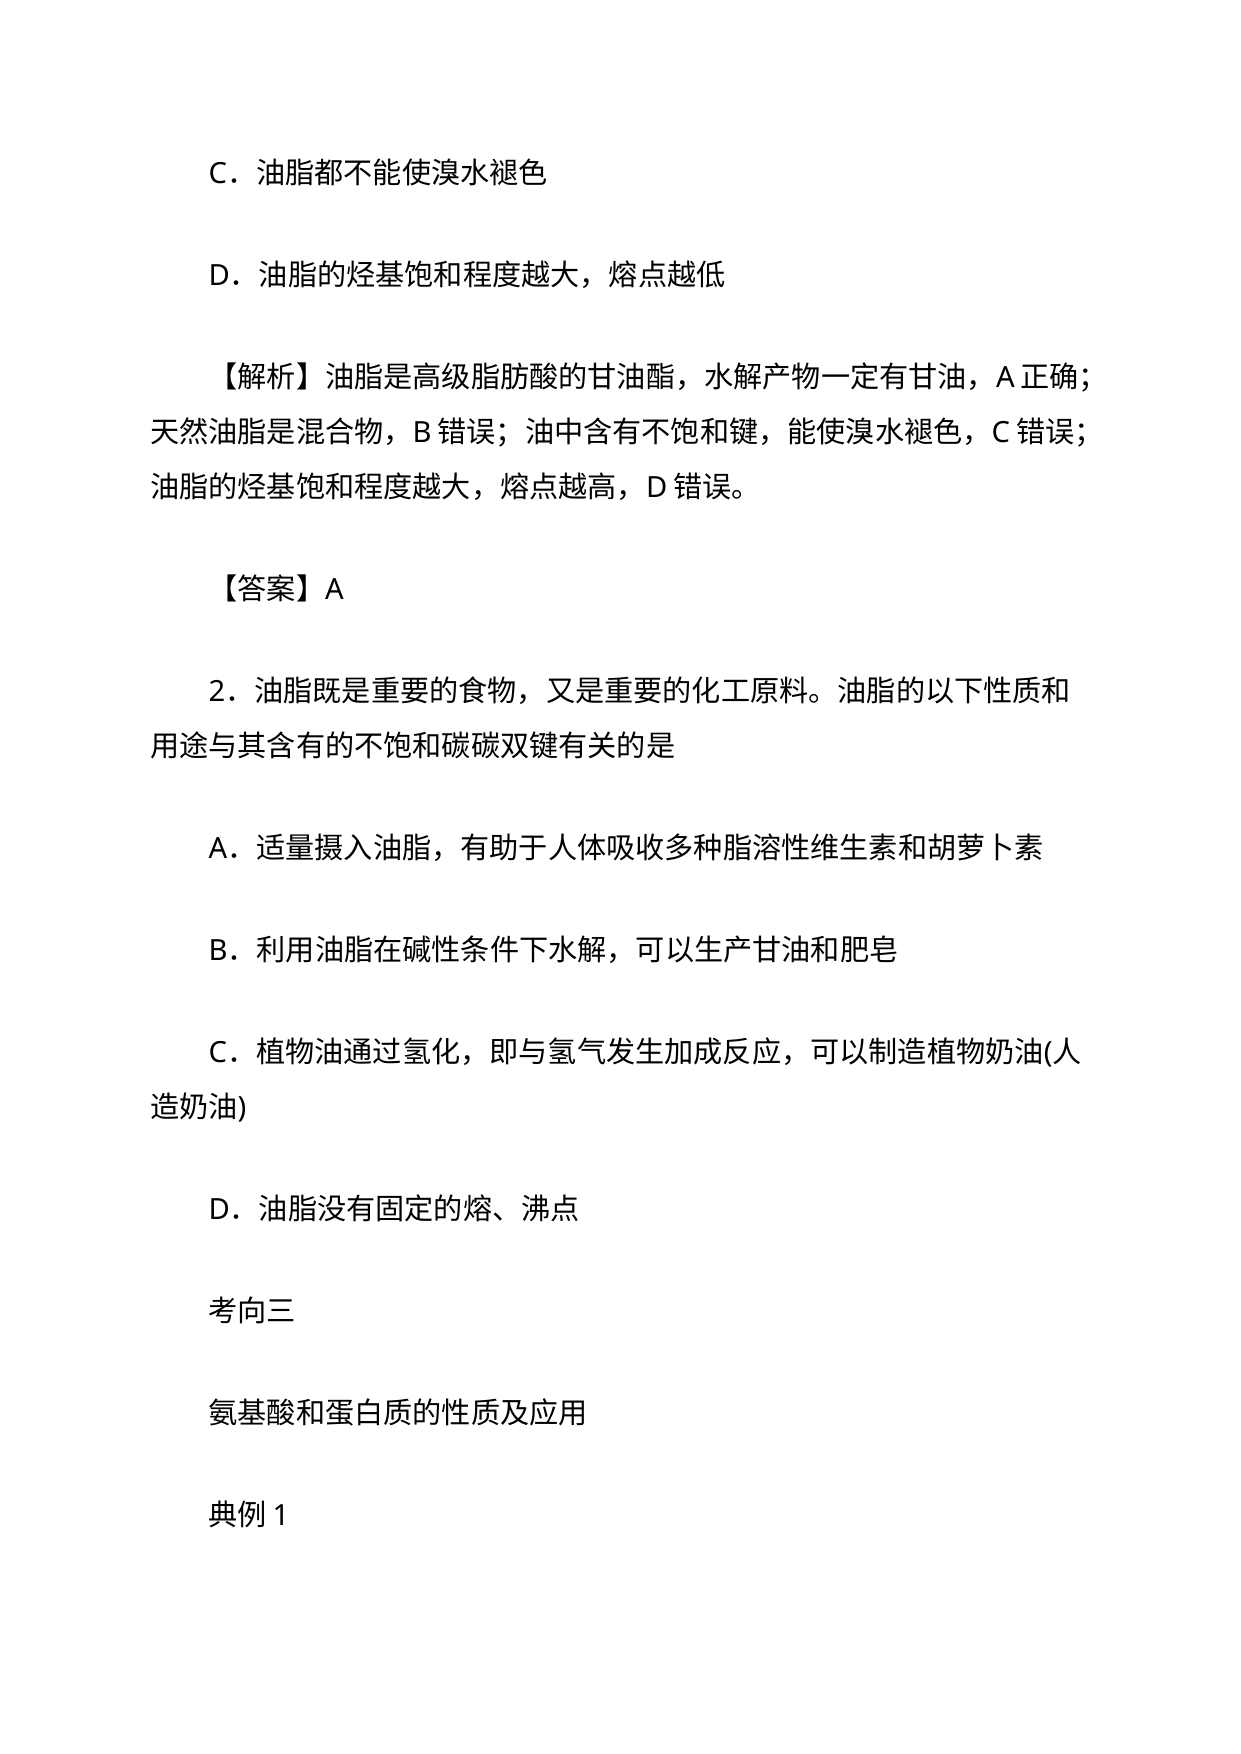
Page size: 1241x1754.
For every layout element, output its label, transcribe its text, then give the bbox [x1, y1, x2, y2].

text 【解析】油脂是高级脂肪酸的甘油酯，水解产物一定有甘油，A正确；天然油脂是混合物，B错误；油中含有不饱和键，能使溴水褪色，C错误；油脂的烃基饱和程度越大，熔点越高，D错误。 [150, 354, 1090, 506]
text A．适量摄入油脂，有助于人体吸收多种脂溶性维生素和胡萝卜素 [150, 825, 1090, 867]
text 典例1 [150, 1491, 1090, 1533]
text B．利用油脂在碱性条件下水解，可以生产甘油和肥皂 [150, 927, 1090, 969]
text D．油脂的烃基饱和程度越大，熔点越低 [150, 252, 1090, 294]
text 考向三 [150, 1288, 1090, 1330]
text 【答案】A [150, 566, 1090, 608]
text 氨基酸和蛋白质的性质及应用 [150, 1389, 1090, 1432]
text C．植物油通过氢化，即与氢气发生加成反应，可以制造植物奶油(人造奶油) [150, 1029, 1090, 1126]
text 2．油脂既是重要的食物，又是重要的化工原料。油脂的以下性质和用途与其含有的不饱和碳碳双键有关的是 [150, 668, 1090, 765]
text C．油脂都不能使溴水褪色 [150, 150, 1090, 192]
text D．油脂没有固定的熔、沸点 [150, 1186, 1090, 1228]
